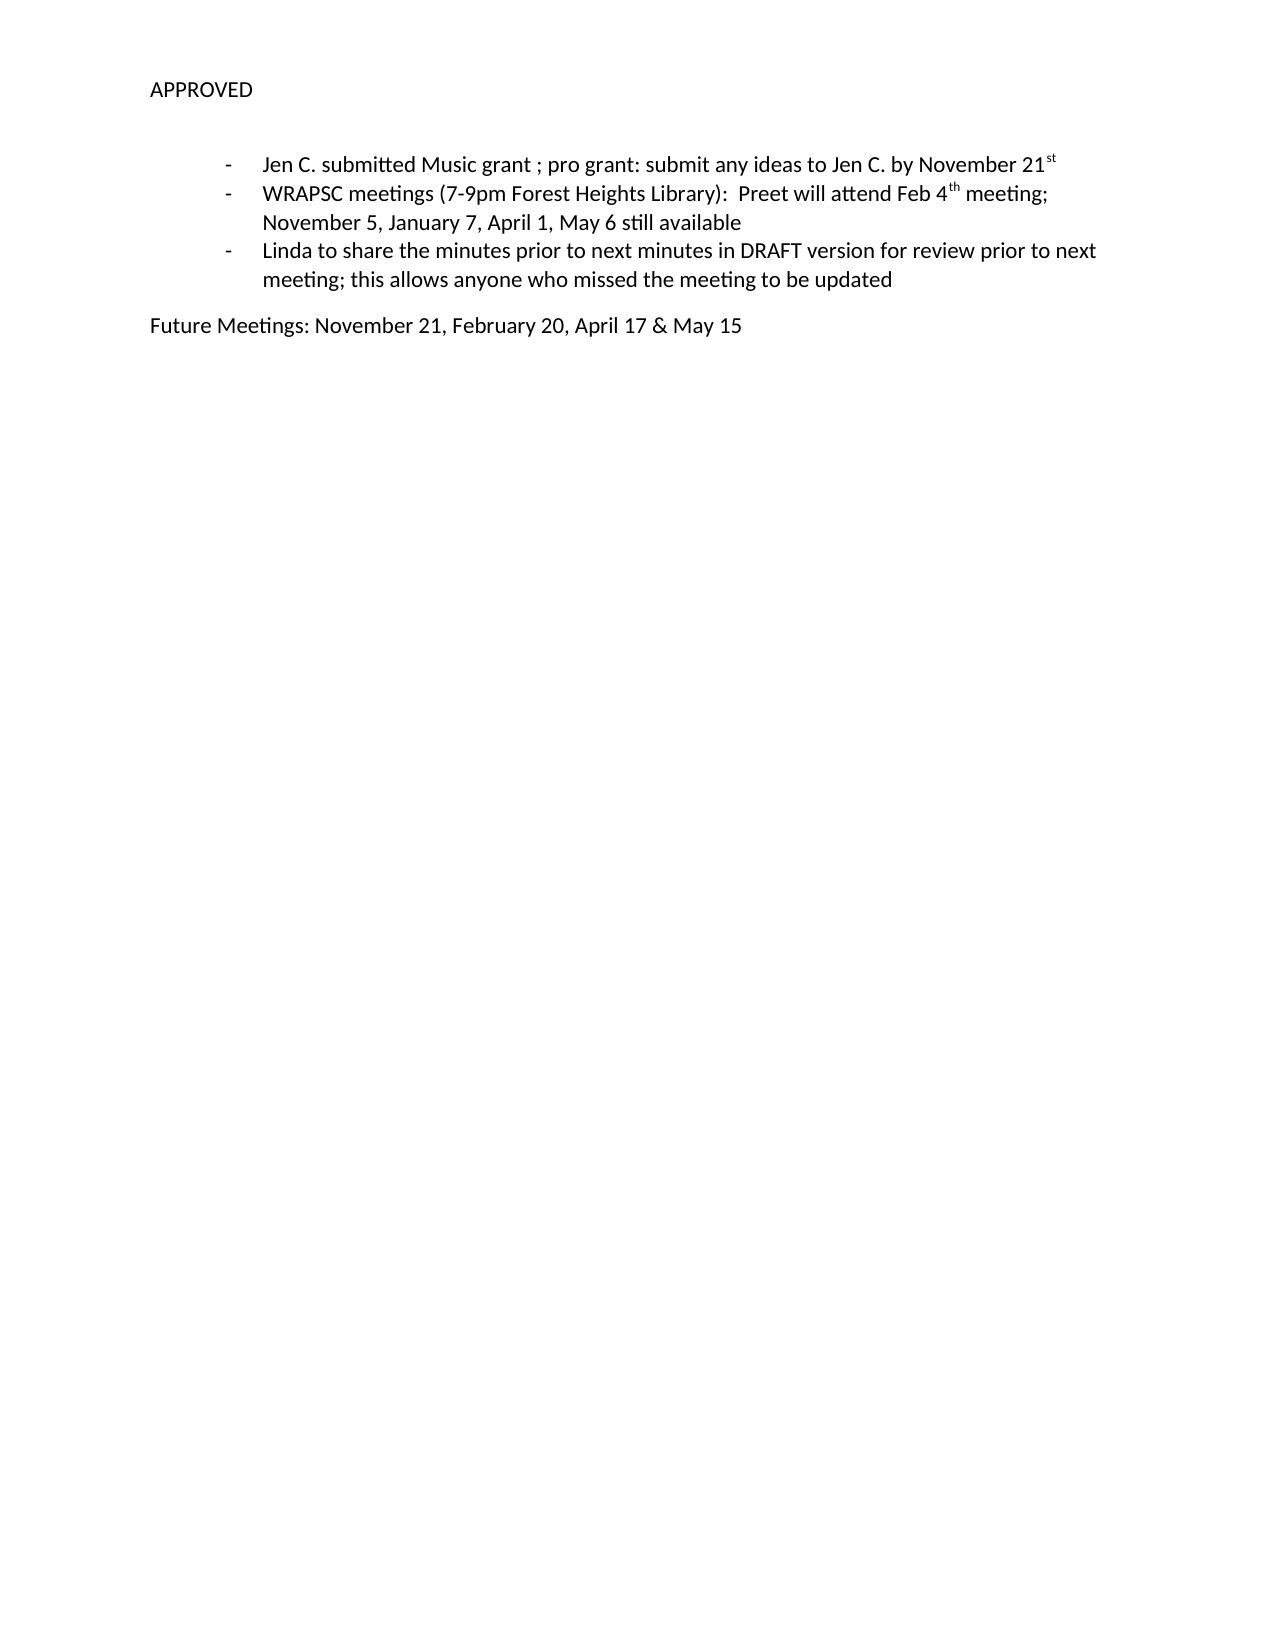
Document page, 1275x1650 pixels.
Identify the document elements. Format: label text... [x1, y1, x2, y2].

text Future Meetings: November 21, February 20, April 17 & May 15 [150, 311, 1125, 339]
list Jen C. submitted Music grant ; pro grant: submit any ideas to Jen C. by November 21st [225, 150, 1125, 178]
list Linda to share the minutes prior to next minutes in DRAFT version for review prior to next meeting; this allows anyone who missed the meeting to be updated [225, 237, 1125, 293]
list WRAPSC meetings (7-9pm Forest Heights Library): Preet will attend Feb 4th meeting; November 5, January 7, April 1, May 6 still available [225, 179, 1125, 236]
